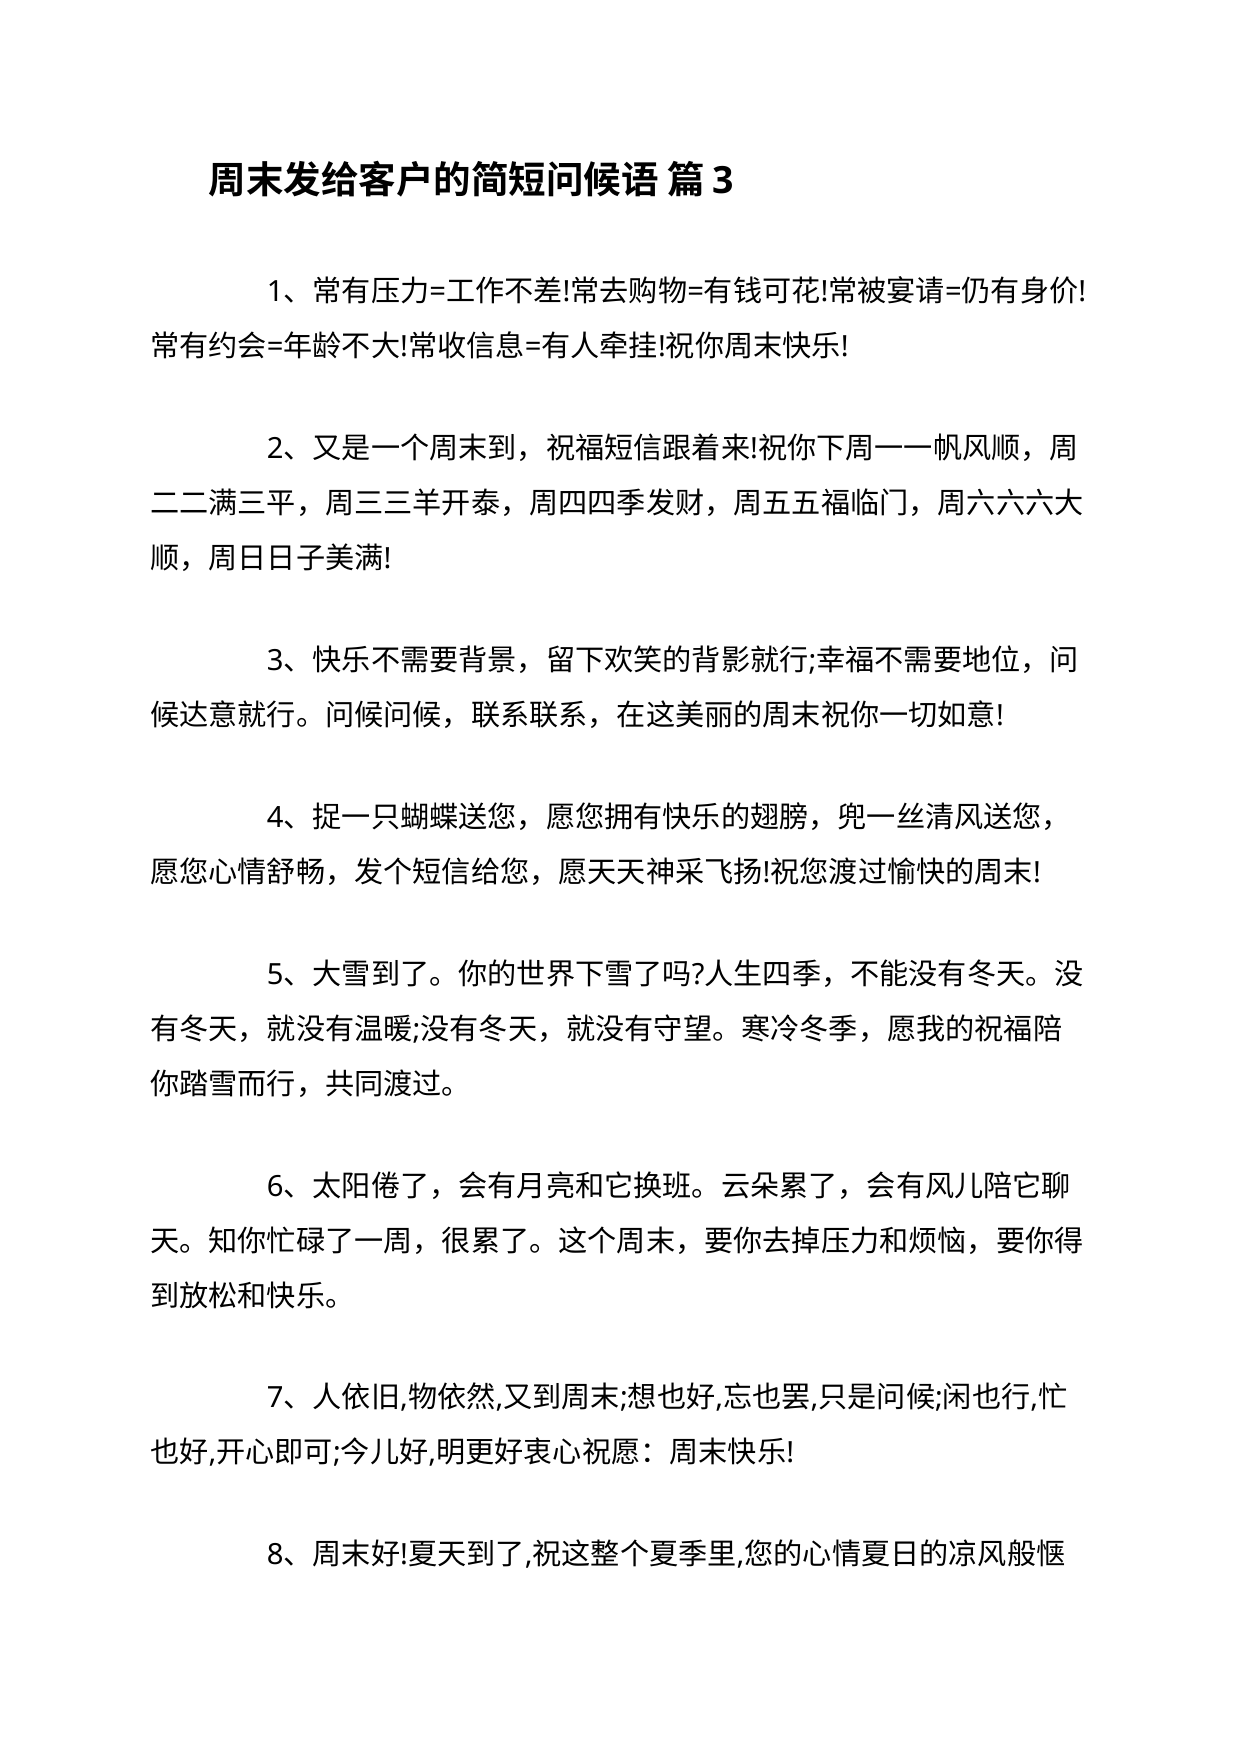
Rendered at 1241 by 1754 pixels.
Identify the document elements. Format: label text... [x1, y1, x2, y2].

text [150, 1531, 1090, 1573]
text 4、捉一只蝴蝶送您，愿您拥有快乐的翅膀，兜一丝清风送您，愿您心情舒畅，发个短信给您，愿天天神采飞扬!祝您渡过愉快的周末! [150, 793, 1090, 891]
text 2、又是一个周末到，祝福短信跟着来!祝你下周一一帆风顺，周二二满三平，周三三羊开泰，周四四季发财，周五五福临门，周六六六大顺，周日日子美满! [150, 424, 1090, 577]
text 3、快乐不需要背景，留下欢笑的背影就行;幸福不需要地位，问候达意就行。问候问候，联系联系，在这美丽的周末祝你一切如意! [150, 636, 1090, 734]
text 6、太阳倦了，会有月亮和它换班。云朵累了，会有风儿陪它聊天。知你忙碌了一周，很累了。这个周末，要你去掉压力和烦恼，要你得到放松和快乐。 [150, 1162, 1090, 1314]
text 7、人依旧,物依然,又到周末;想也好,忘也罢,只是问候;闲也行,忙也好,开心即可;今儿好,明更好衷心祝愿：周末快乐! [150, 1374, 1090, 1471]
text 1、常有压力=工作不差!常去购物=有钱可花!常被宴请=仍有身价!常有约会=年龄不大!常收信息=有人牵挂!祝你周末快乐! [150, 268, 1090, 365]
text 周末发给客户的简短问候语 篇3 [150, 150, 1090, 204]
text 5、大雪到了。你的世界下雪了吗?人生四季，不能没有冬天。没有冬天，就没有温暖;没有冬天，就没有守望。寒冷冬季，愿我的祝福陪你踏雪而行，共同渡过。 [150, 950, 1090, 1103]
